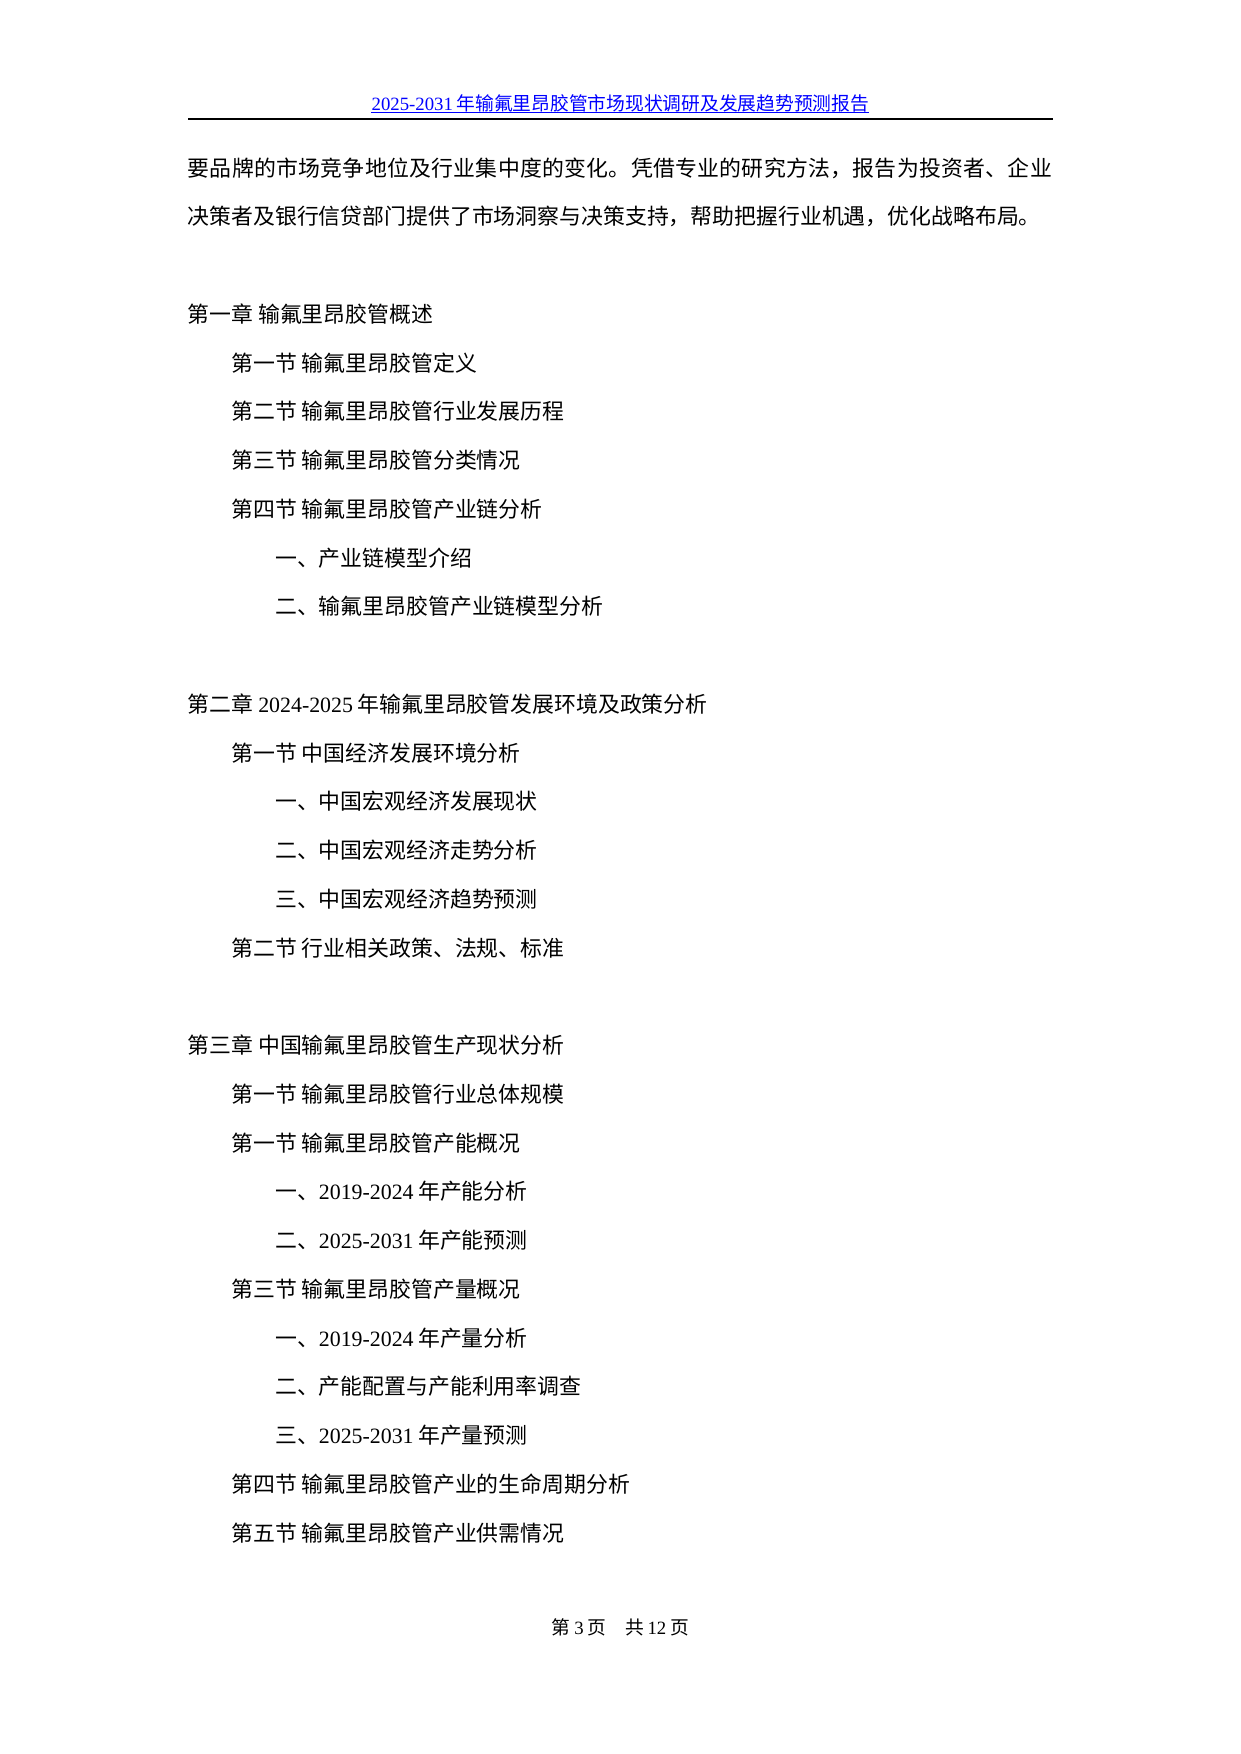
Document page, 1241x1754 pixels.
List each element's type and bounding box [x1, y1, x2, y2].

text [187, 150, 1053, 1548]
